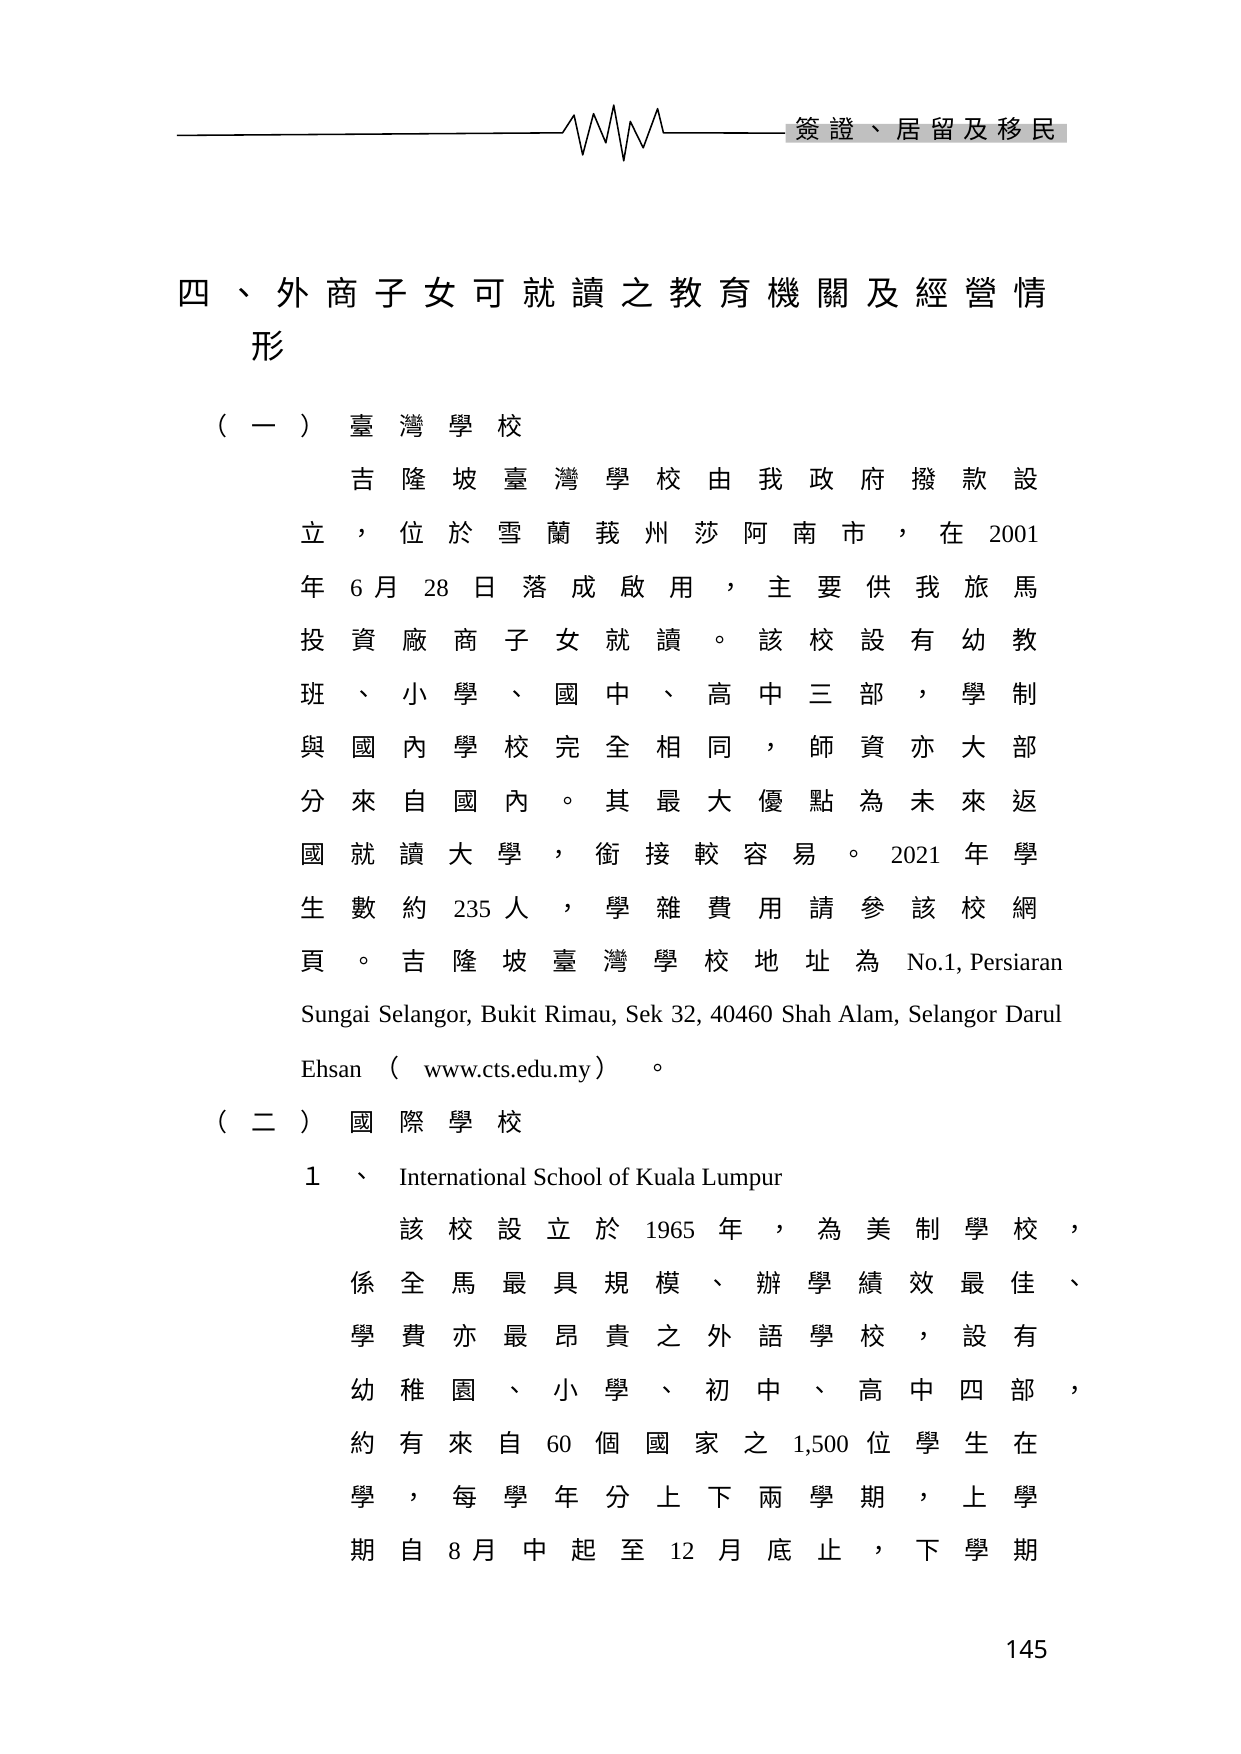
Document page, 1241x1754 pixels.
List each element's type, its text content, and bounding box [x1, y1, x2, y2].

text （二）國際學校 [202, 1094, 1063, 1147]
text 吉隆坡臺灣學校由我政府撥款設立，位於雪蘭莪州莎阿南市，在2001年6月28日落成啟用，主要供我旅馬投資廠商子女就讀。該校設有幼教班、小學、國中、高中三部，學制與國內學校完全相同，師資亦大部分來自國內。其最大優點為未來返國就讀大學，銜接較容易。2021年學生數約235人，學雜費用請參該校網頁。吉隆坡臺灣學校地址為No.1, Persiaran Sungai Selangor, Bukit Rimau, Sek 32, 40460 Shah Alam, Selangor Darul Ehsan（www.cts.edu.my）。 [276, 451, 1063, 1094]
text （一）臺灣學校 [202, 398, 1063, 451]
text 四、外商子女可就讀之教育機關及經營情形 [178, 264, 1063, 371]
text １、International School of Kuala Lumpur [276, 1147, 1063, 1201]
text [325, 1201, 1063, 1576]
